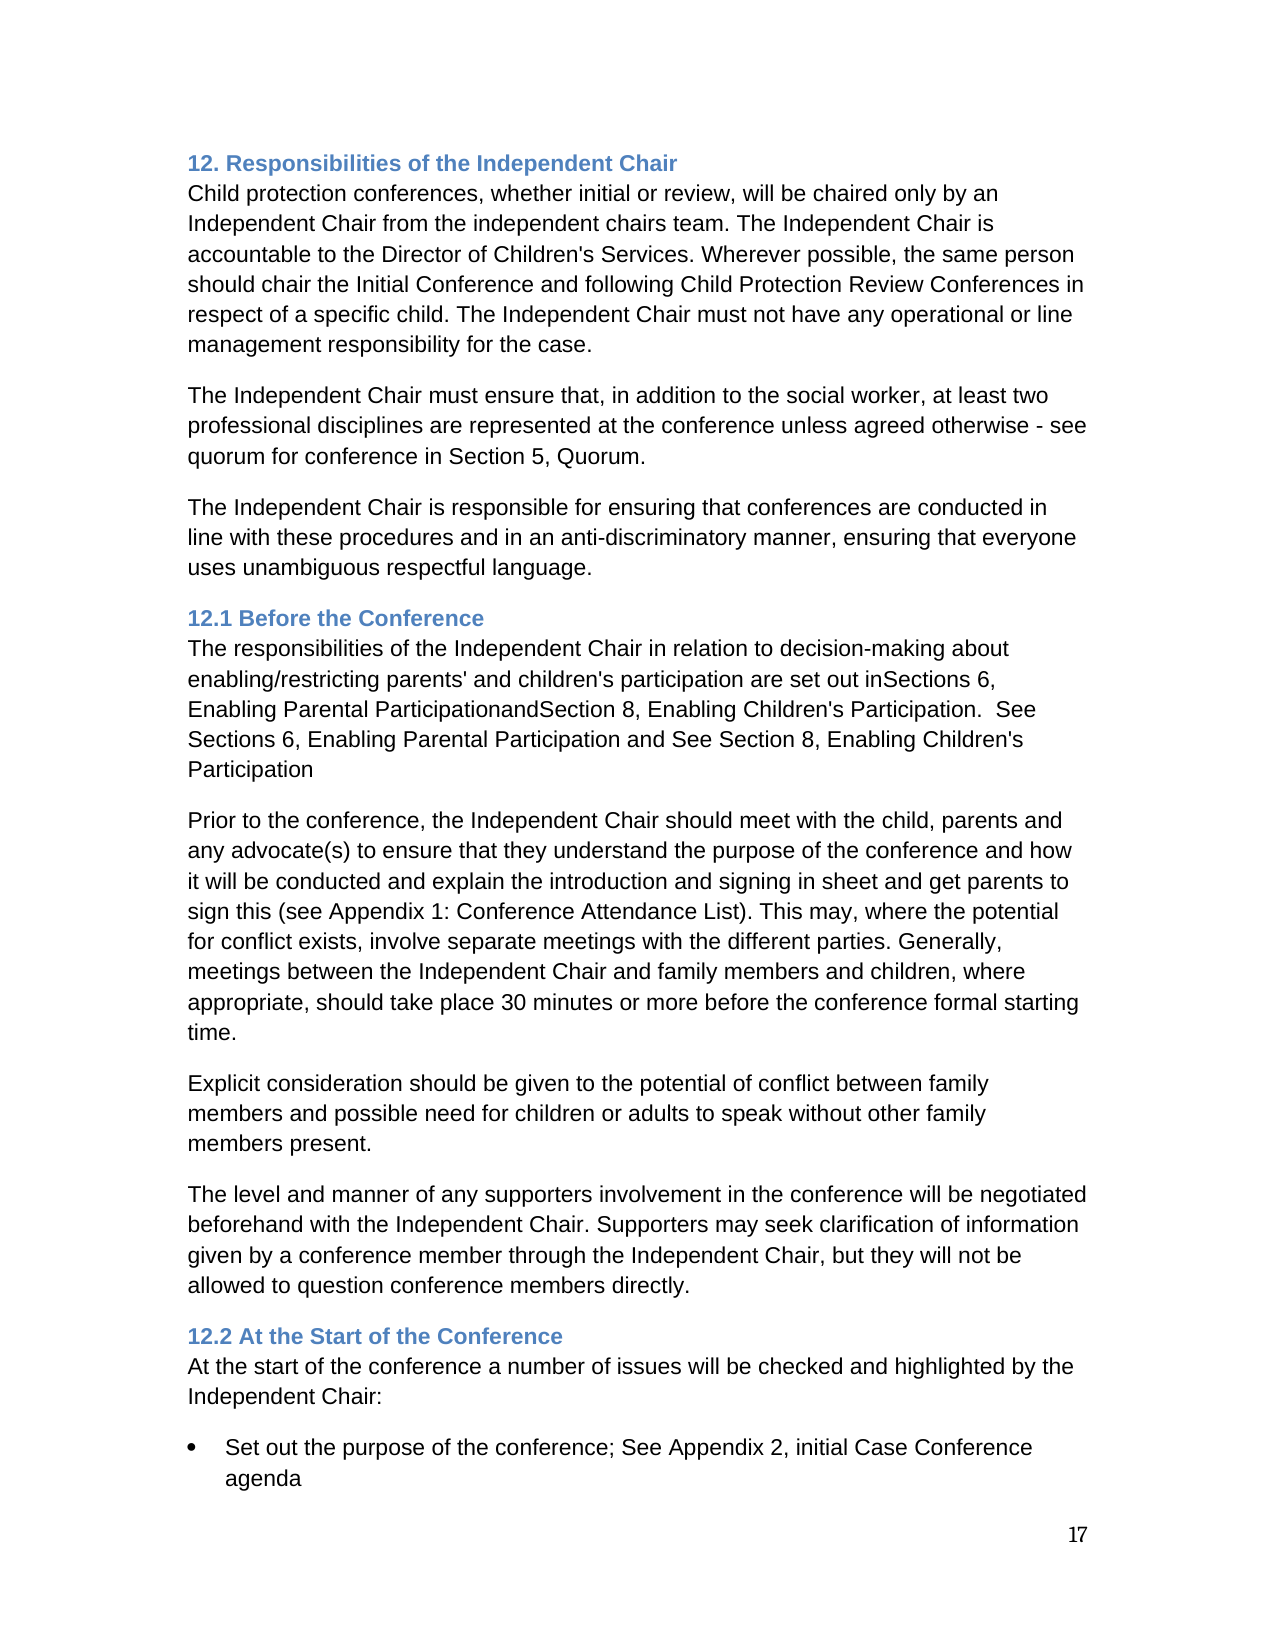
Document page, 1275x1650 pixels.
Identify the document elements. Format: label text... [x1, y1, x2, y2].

list Set out the purpose of the conference; See Appendix 2, initial Case Conference agenda [187, 1434, 1087, 1491]
text Prior to the conference, the Independent Chair should meet with the child, parents and any advocate(s) to ensure that they understand the purpose of the conference and how it will be conducted and explain the introduction and signing in sheet and get parents to sign this (see Appendix 1: Conference Attendance List). This may, where the potential for conflict exists, involve separate meetings with the different parties. Generally, meetings between the Independent Chair and family members and children, where appropriate, should take place 30 minutes or more before the conference formal starting time. [187, 807, 1087, 1045]
text The Independent Chair must ensure that, in addition to the social worker, at least two professional disciplines are represented at the conference unless agreed otherwise - see quorum for conference in Section 5, Quorum. [187, 382, 1087, 469]
subtitle 12.1 Before the Conference [187, 605, 1087, 632]
text The Independent Chair is responsible for ensuring that conferences are conducted in line with these procedures and in an anti-discriminatory manner, ensuring that everyone uses unambiguous respectful language. [187, 494, 1087, 581]
text The responsibilities of the Independent Chair in relation to decision-making about enabling/restricting parents' and children's participation are set out inSections 6, Enabling Parental ParticipationandSection 8, Enabling Children's Participation. See Sections 6, Enabling Parental Participation and See Section 8, Enabling Children's Participation [187, 635, 1087, 783]
text Explicit consideration should be given to the potential of conflict between family members and possible need for children or adults to speak without other family members present. [187, 1070, 1087, 1157]
text The level and manner of any supporters involvement in the conference will be negotiated beforehand with the Independent Chair. Supporters may seek clarification of information given by a conference member through the Independent Chair, but they will not be allowed to question conference members directly. [187, 1181, 1087, 1298]
text Child protection conferences, whether initial or review, will be chaired only by an Independent Chair from the independent chairs team. The Independent Chair is accountable to the Director of Children's Services. Wherever possible, the same person should chair the Initial Conference and following Child Protection Review Conferences in respect of a specific child. The Independent Chair must not have any operational or line management responsibility for the case. [187, 180, 1087, 358]
subtitle 12.2 At the Start of the Conference [187, 1323, 1087, 1349]
subtitle 12. Responsibilities of the Independent Chair [187, 150, 1087, 176]
text At the start of the conference a number of issues will be checked and highlighted by the Independent Chair: [187, 1353, 1087, 1410]
